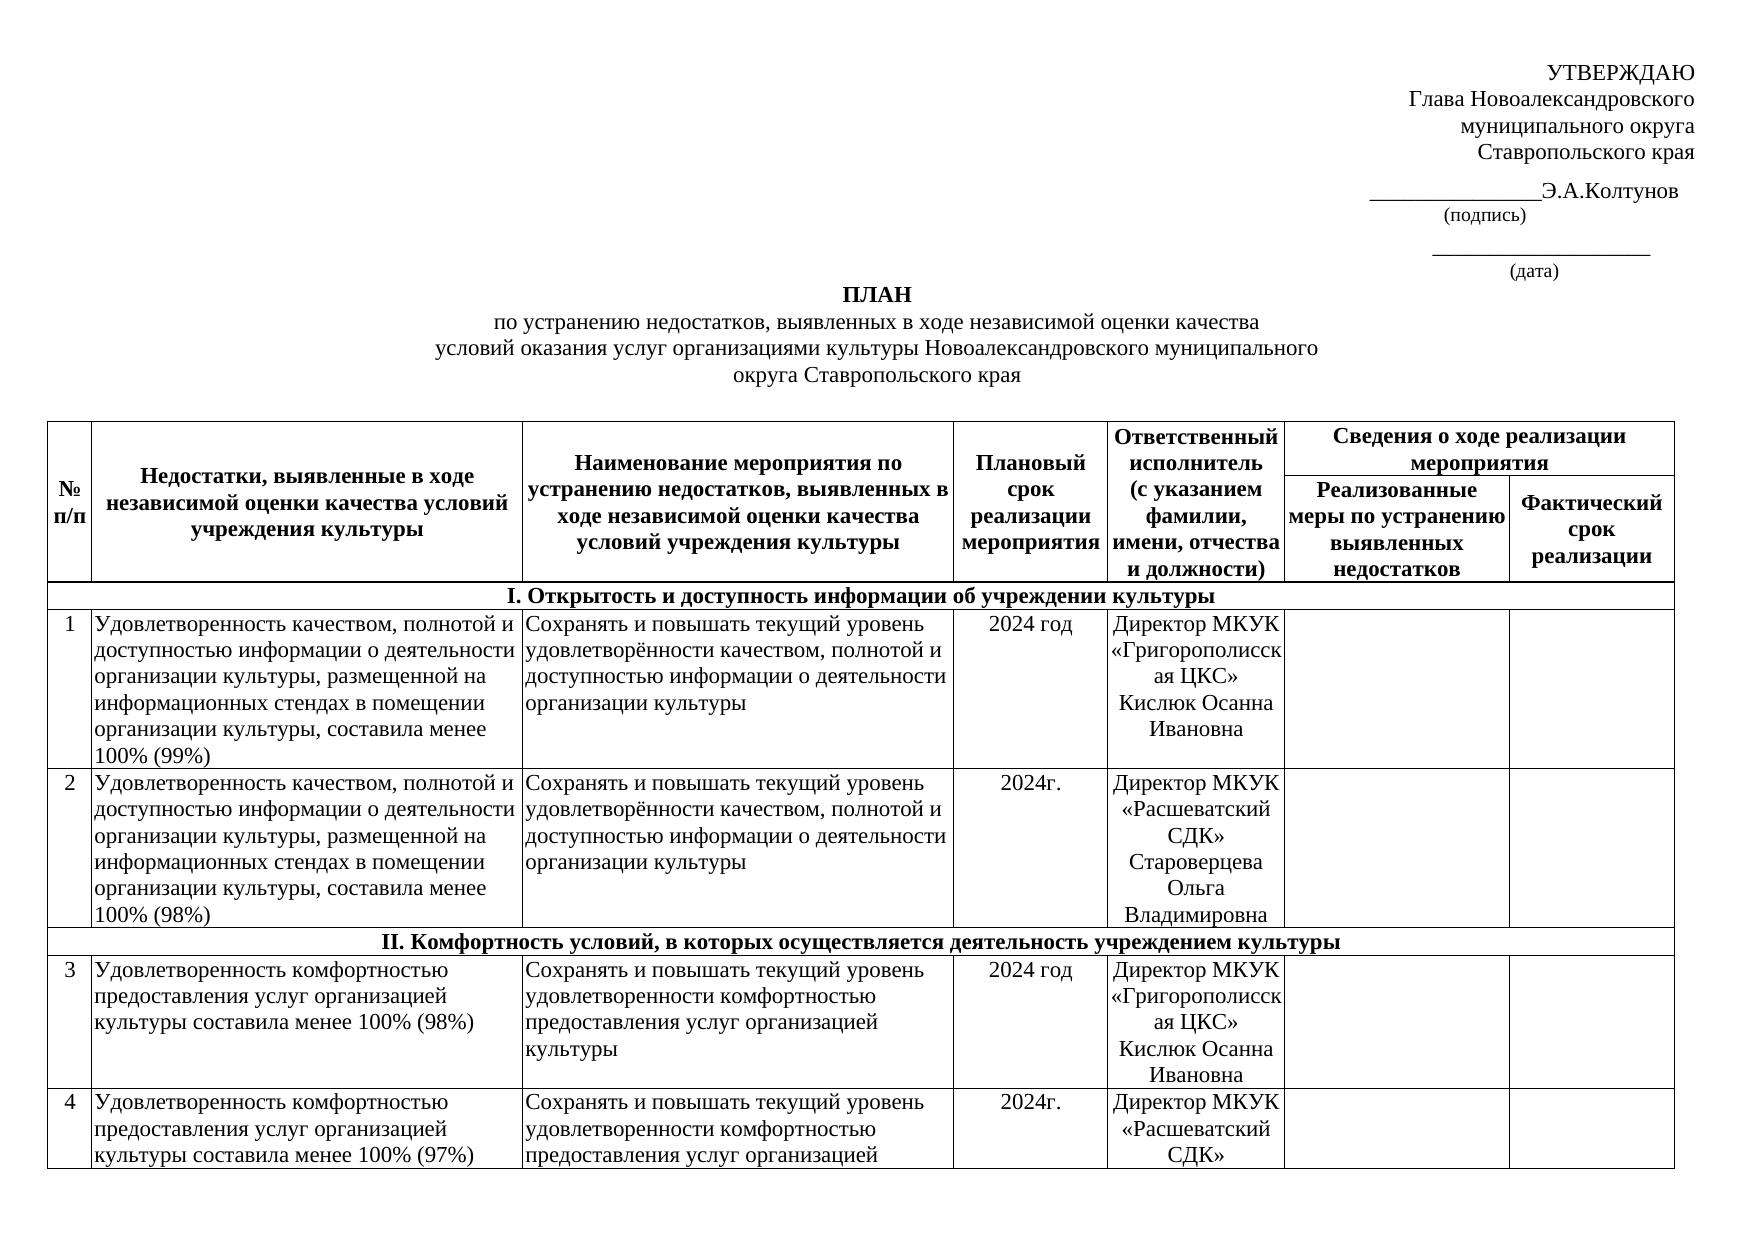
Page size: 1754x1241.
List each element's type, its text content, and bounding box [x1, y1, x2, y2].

table_cell [1285, 610, 1509, 768]
table_cell [1285, 956, 1509, 1087]
text (подпись) [960, 203, 1695, 226]
table_cell [1510, 956, 1674, 1087]
table_header Ответственный исполнитель (с указанием фамилии, имени, отчества и должности) [1108, 422, 1284, 581]
table_cell II. Комфортность условий, в которых осуществляется деятельность учреждением культуры [48, 928, 1674, 954]
table_cell Директор МКУК «Расшеватский СДК» Староверцева Ольга Владимировна [1108, 769, 1284, 927]
table_cell Удовлетворенность комфортностью предоставления услуг организацией культуры составила менее 100% (98%) [92, 956, 522, 1087]
table_cell Сохранять и повышать текущий уровень удовлетворённости качеством, полнотой и доступностью информации о деятельности организации культуры [523, 769, 953, 927]
table_cell Директор МКУК «Расшеватский СДК» Староверцева Ольга Владимировна [1108, 1089, 1284, 1167]
table_cell Удовлетворенность комфортностью предоставления услуг организацией культуры составила менее 100% (97%) [92, 1089, 522, 1167]
table_header Недостатки, выявленные в ходе независимой оценки качества условий учреждения культуры [92, 422, 522, 581]
table_cell [1285, 1089, 1509, 1167]
table_cell Реализованные меры по устранению выявленных недостатков [1285, 476, 1509, 581]
text _______________Э.А.Колтунов [960, 177, 1695, 203]
table_cell Сохранять и повышать текущий уровень удовлетворённости качеством, полнотой и доступностью информации о деятельности организации культуры [523, 610, 953, 768]
table_header Сведения о ходе реализации мероприятия [1285, 422, 1674, 475]
text ___________________ [960, 232, 1695, 259]
table_cell Удовлетворенность качеством, полнотой и доступностью информации о деятельности организации культуры, размещенной на информационных стендах в помещении организации культуры, составила менее 100% (98%) [92, 769, 522, 927]
text ПЛАН [59, 282, 1695, 308]
table_cell [1510, 610, 1674, 768]
table_cell 2024г. [954, 769, 1107, 927]
table_cell Сохранять и повышать текущий уровень удовлетворенности комфортностью предоставления услуг организацией культуры [523, 1089, 953, 1167]
table_cell 2024 год [954, 956, 1107, 1087]
table_cell 1 [48, 610, 91, 768]
table_header № п/п [48, 422, 91, 581]
table_header Плановый срок реализации мероприятия [954, 422, 1107, 581]
table_header Наименование мероприятия по устранению недостатков, выявленных в ходе независимой оценки качества условий учреждения культуры [523, 422, 953, 581]
table_cell [1285, 769, 1509, 927]
table_cell Директор МКУК «Григорополисская ЦКС» Кислюк Осанна Ивановна [1108, 956, 1284, 1087]
text Глава Новоалександровского [960, 85, 1695, 112]
table_cell Фактический срок реализации [1510, 476, 1674, 581]
table_cell 3 [48, 956, 91, 1087]
text Ставропольского края [960, 138, 1695, 164]
table_cell I. Открытость и доступность информации об учреждении культуры [48, 583, 1674, 609]
table_cell 2024г. [954, 1089, 1107, 1167]
table_cell [1510, 769, 1674, 927]
table_cell [1510, 1089, 1674, 1167]
text (дата) [960, 259, 1695, 282]
table_cell 4 [48, 1089, 91, 1167]
text по устранению недостатков, выявленных в ходе независимой оценки качества условий оказания услуг организациями культуры Новоалександровского муниципального округа Ставропольского края [413, 308, 1341, 415]
table_cell Сохранять и повышать текущий уровень удовлетворенности комфортностью предоставления услуг организацией культуры [523, 956, 953, 1087]
text муниципального округа [960, 112, 1695, 138]
table_cell Удовлетворенность качеством, полнотой и доступностью информации о деятельности организации культуры, размещенной на информационных стендах в помещении организации культуры, составила менее 100% (99%) [92, 610, 522, 768]
table_cell Директор МКУК «Григорополисская ЦКС» Кислюк Осанна Ивановна [1108, 610, 1284, 768]
text УТВЕРЖДАЮ [960, 59, 1695, 85]
table_cell 2024 год [954, 610, 1107, 768]
table_cell 2 [48, 769, 91, 927]
